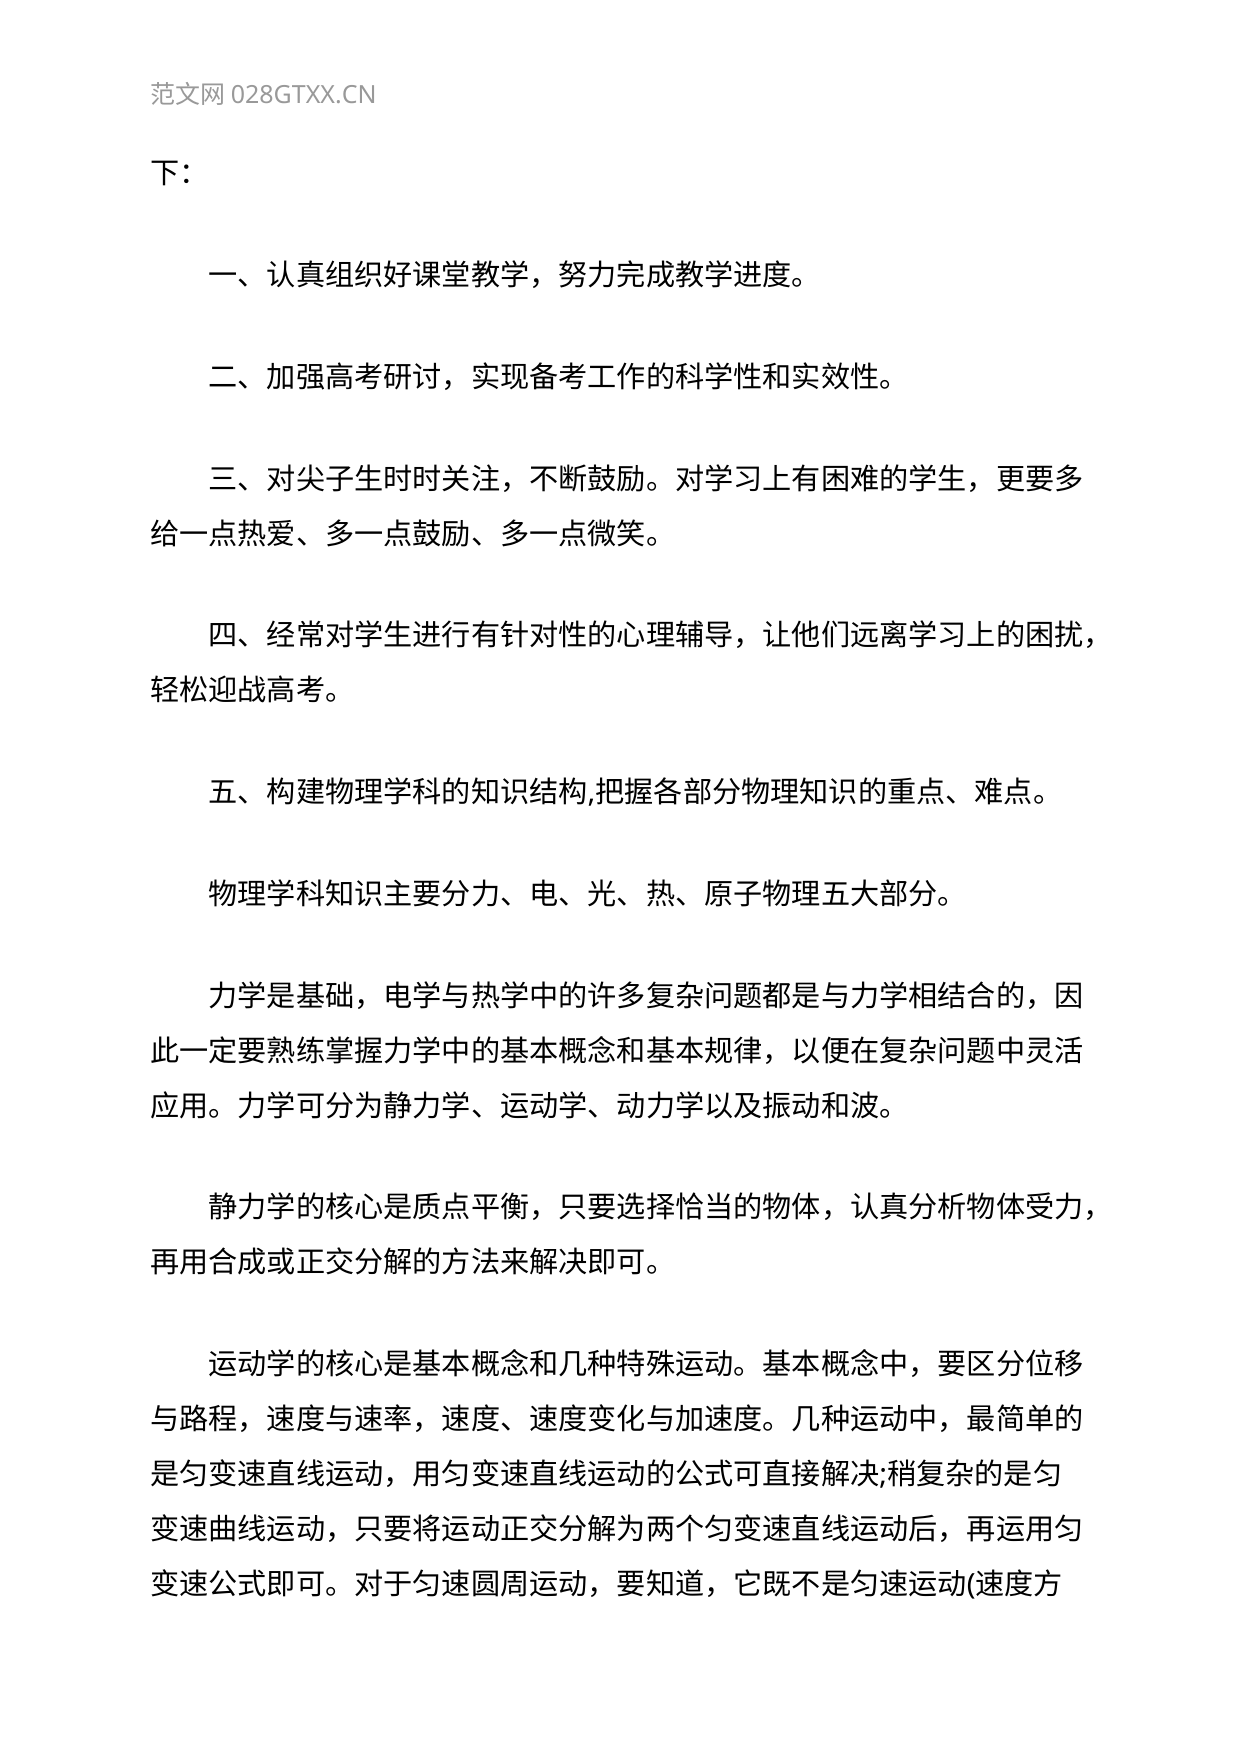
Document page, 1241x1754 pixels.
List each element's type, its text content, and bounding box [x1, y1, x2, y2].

text 一、认真组织好课堂教学，努力完成教学进度。 [150, 252, 1090, 294]
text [150, 150, 1090, 192]
text 二、加强高考研讨，实现备考工作的科学性和实效性。 [150, 353, 1090, 396]
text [150, 1341, 1090, 1603]
text 力学是基础，电学与热学中的许多复杂问题都是与力学相结合的，因此一定要熟练掌握力学中的基本概念和基本规律，以便在复杂问题中灵活应用。力学可分为静力学、运动学、动力学以及振动和波。 [150, 972, 1090, 1124]
text 三、对尖子生时时关注，不断鼓励。对学习上有困难的学生，更要多给一点热爱、多一点鼓励、多一点微笑。 [150, 455, 1090, 552]
text 四、经常对学生进行有针对性的心理辅导，让他们远离学习上的困扰，轻松迎战高考。 [150, 612, 1090, 709]
text 五、构建物理学科的知识结构,把握各部分物理知识的重点、难点。 [150, 769, 1090, 811]
text 物理学科知识主要分力、电、光、热、原子物理五大部分。 [150, 871, 1090, 913]
text 静力学的核心是质点平衡，只要选择恰当的物体，认真分析物体受力，再用合成或正交分解的方法来解决即可。 [150, 1184, 1090, 1281]
